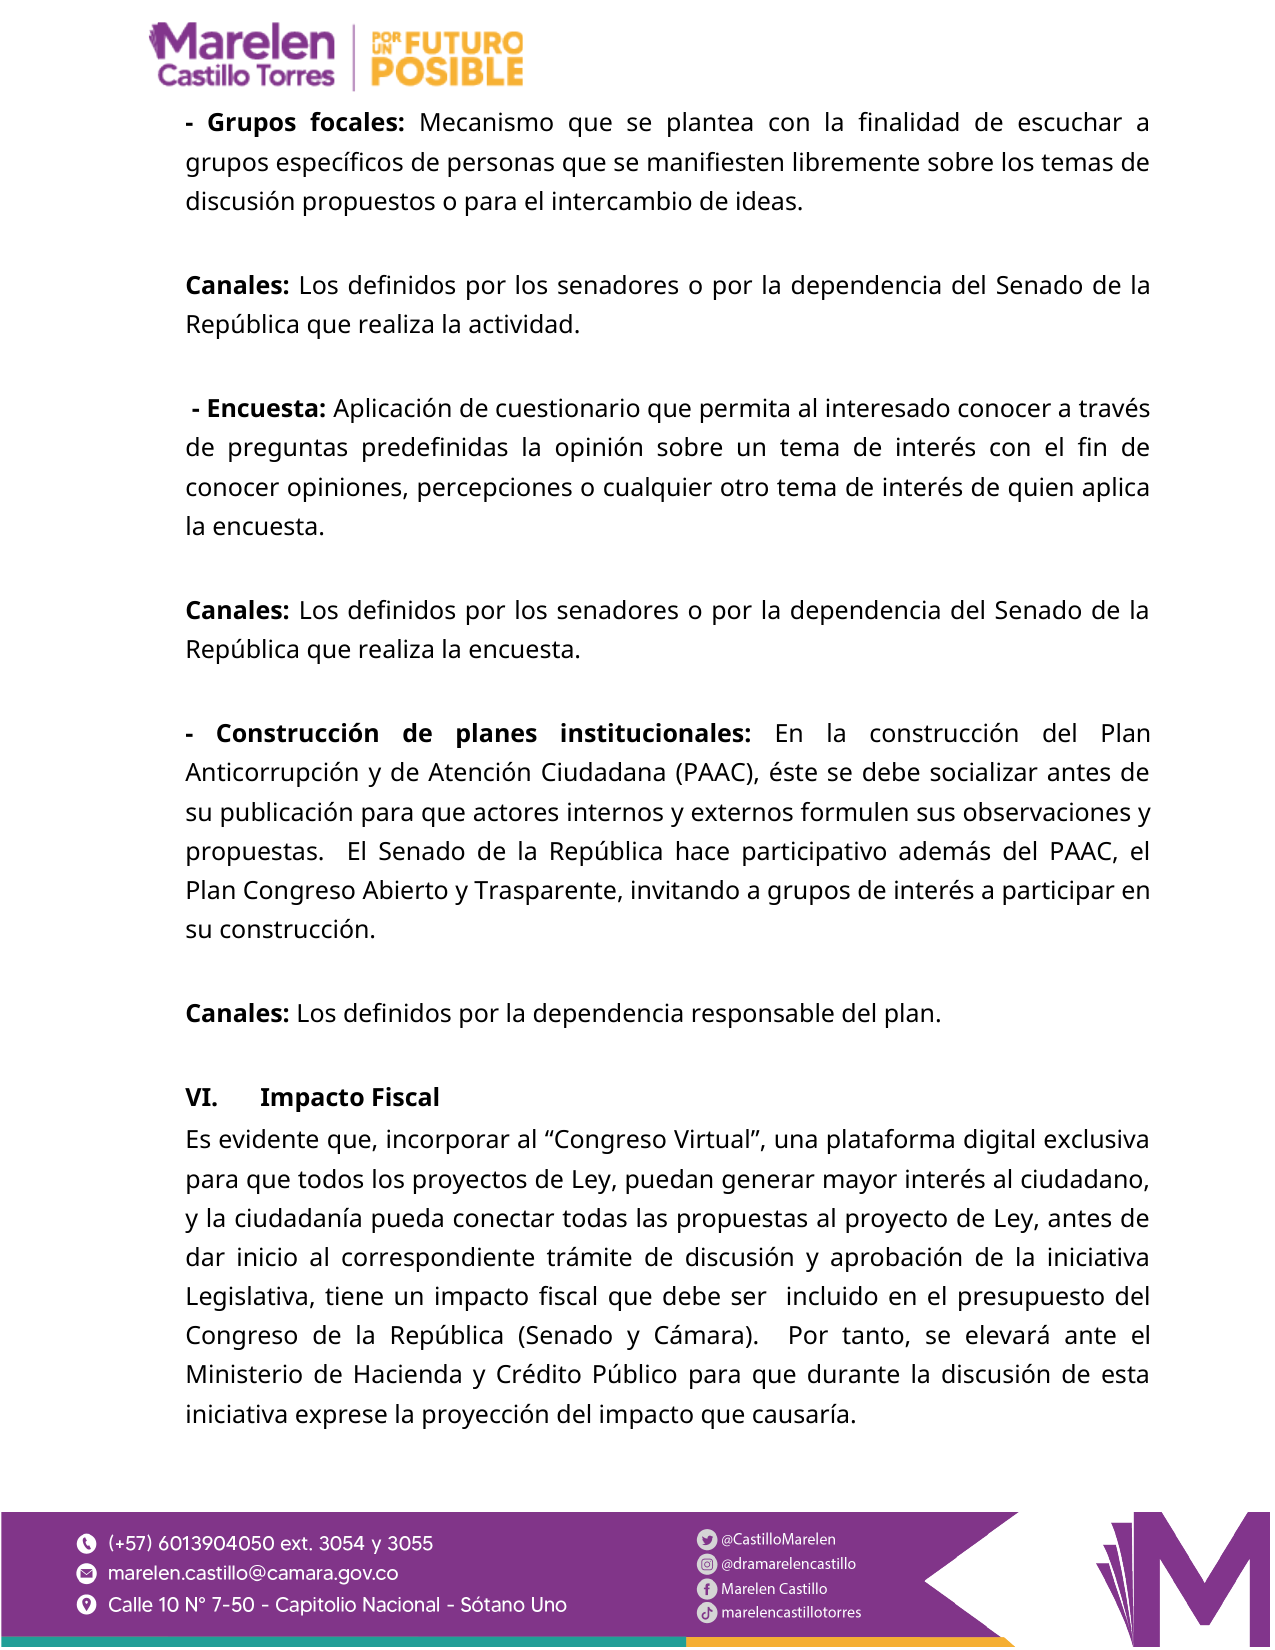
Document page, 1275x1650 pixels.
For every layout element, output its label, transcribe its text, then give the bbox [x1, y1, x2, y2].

list Impacto Fiscal [185, 1080, 1152, 1114]
text Canales: Los definidos por los senadores o por la dependencia del Senado de la República que realiza la actividad. [185, 267, 1152, 341]
text Canales: Los definidos por la dependencia responsable del plan. [185, 996, 1152, 1030]
text - Grupos focales: Mecanismo que se plantea con la finalidad de escuchar a grupos específicos de personas que se manifiesten libremente sobre los temas de discusión propuestos o para el intercambio de ideas. [185, 105, 1152, 217]
text - Construcción de planes institucionales: En la construcción del Plan Anticorrupción y de Atención Ciudadana (PAAC), éste se debe socializar antes de su publicación para que actores internos y externos formulen sus observaciones y propuestas. El Senado de la República hace participativo además del PAAC, el Plan Congreso Abierto y Trasparente, invitando a grupos de interés a participar en su construcción. [185, 716, 1152, 946]
text Es evidente que, incorporar al “Congreso Virtual”, una plataforma digital exclusiva para que todos los proyectos de Ley, puedan generar mayor interés al ciudadano, y la ciudadanía pueda conectar todas las propuestas al proyecto de Ley, antes de dar inicio al correspondiente trámite de discusión y aprobación de la iniciativa Legislativa, tiene un impacto fiscal que debe ser incluido en el presupuesto del Congreso de la República (Senado y Cámara). Por tanto, se elevará ante el Ministerio de Hacienda y Crédito Público para que durante la discusión de esta iniciativa exprese la proyección del impacto que causaría. [185, 1122, 1152, 1430]
picture [0, 1512, 1268, 1647]
text - Encuesta: Aplicación de cuestionario que permita al interesado conocer a través de preguntas predefinidas la opinión sobre un tema de interés con el fin de conocer opiniones, percepciones o cualquier otro tema de interés de quien aplica la encuesta. [185, 391, 1152, 542]
picture [147, 22, 523, 90]
text Canales: Los definidos por los senadores o por la dependencia del Senado de la República que realiza la encuesta. [185, 592, 1152, 666]
